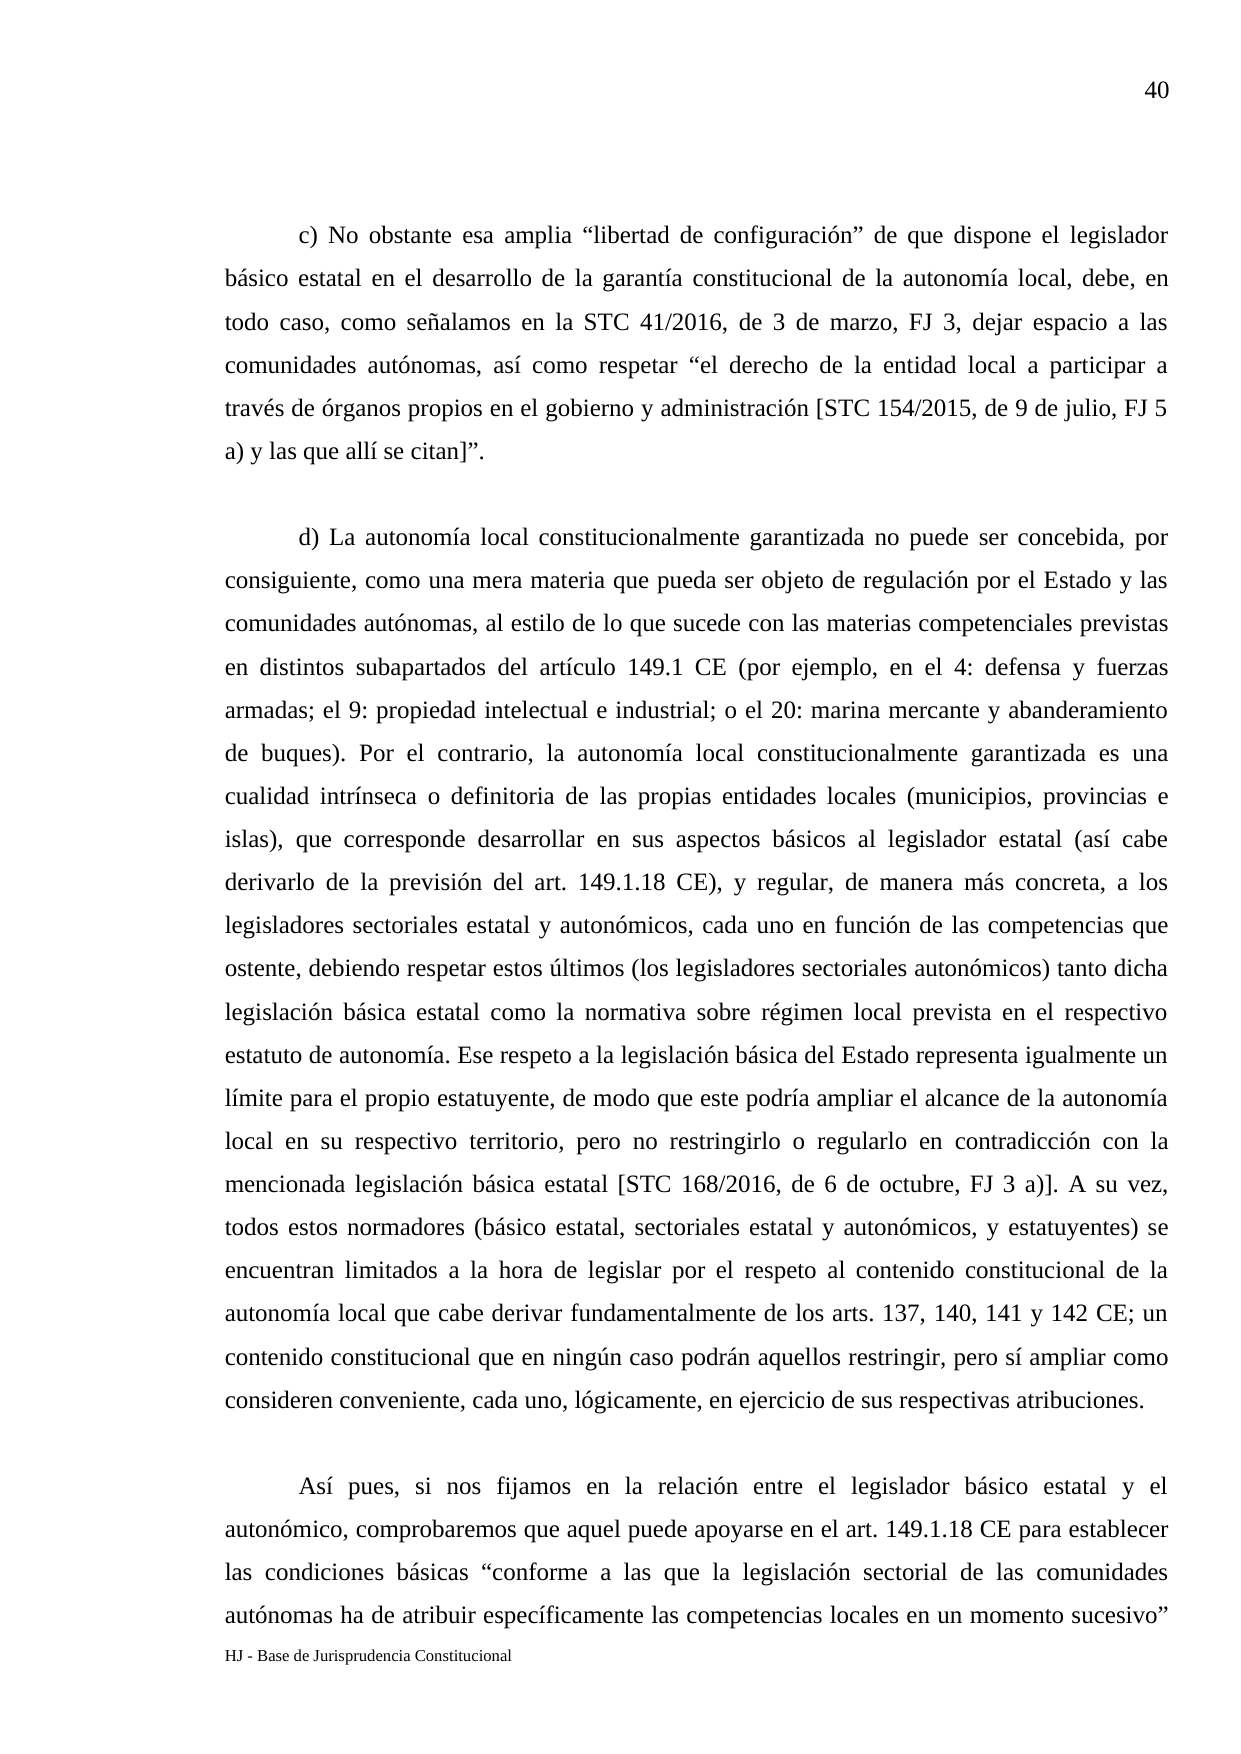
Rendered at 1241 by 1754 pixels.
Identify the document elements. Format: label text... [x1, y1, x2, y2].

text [224, 1471, 1169, 1629]
text c) No obstante esa amplia “libertad de configuración” de que dispone el legislador básico estatal en el desarrollo de la garantía constitucional de la autonomía local, debe, en todo caso, como señalamos en la STC 41/2016, de 3 de marzo, FJ 3, dejar espacio a las comunidades autónomas, así como respetar “el derecho de la entidad local a participar a través de órganos propios en el gobierno y administración [STC 154/2015, de 9 de julio, FJ 5 a) y las que allí se citan]”. [224, 220, 1169, 465]
text d) La autonomía local constitucionalmente garantizada no puede ser concebida, por consiguiente, como una mera materia que pueda ser objeto de regulación por el Estado y las comunidades autónomas, al estilo de lo que sucede con las materias competenciales previstas en distintos subapartados del artículo 149.1 CE (por ejemplo, en el 4: defensa y fuerzas armadas; el 9: propiedad intelectual e industrial; o el 20: marina mercante y abanderamiento de buques). Por el contrario, la autonomía local constitucionalmente garantizada es una cualidad intrínseca o definitoria de las propias entidades locales (municipios, provincias e islas), que corresponde desarrollar en sus aspectos básicos al legislador estatal (así cabe derivarlo de la previsión del art. 149.1.18 CE), y regular, de manera más concreta, a los legisladores sectoriales estatal y autonómicos, cada uno en función de las competencias que ostente, debiendo respetar estos últimos (los legisladores sectoriales autonómicos) tanto dicha legislación básica estatal como la normativa sobre régimen local prevista en el respectivo estatuto de autonomía. Ese respeto a la legislación básica del Estado representa igualmente un límite para el propio estatuyente, de modo que este podría ampliar el alcance de la autonomía local en su respectivo territorio, pero no restringirlo o regularlo en contradicción con la mencionada legislación básica estatal [STC 168/2016, de 6 de octubre, FJ 3 a)]. A su vez, todos estos normadores (básico estatal, sectoriales estatal y autonómicos, y estatuyentes) se encuentran limitados a la hora de legislar por el respeto al contenido constitucional de la autonomía local que cabe derivar fundamentalmente de los arts. 137, 140, 141 y 142 CE; un contenido constitucional que en ningún caso podrán aquellos restringir, pero sí ampliar como consideren conveniente, cada uno, lógicamente, en ejercicio de sus respectivas atribuciones. [224, 522, 1169, 1413]
